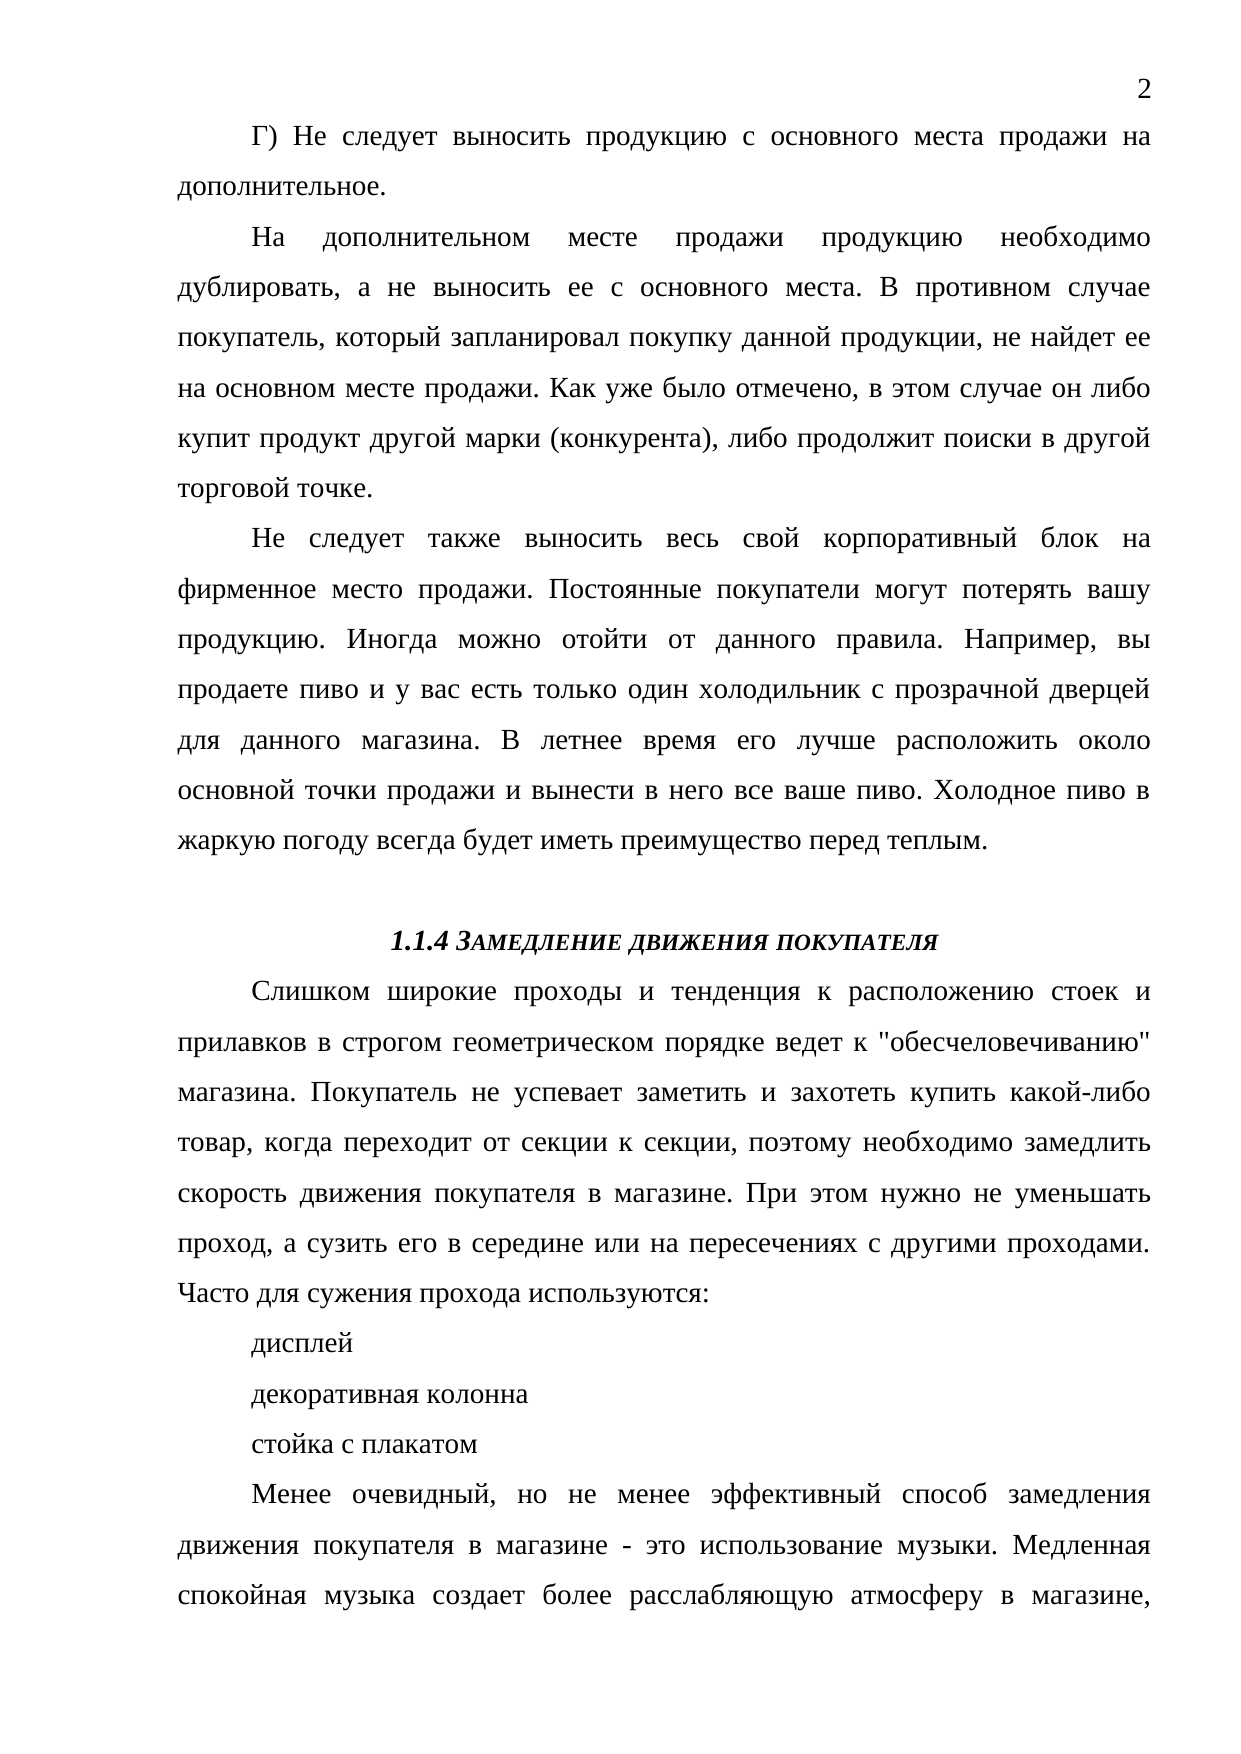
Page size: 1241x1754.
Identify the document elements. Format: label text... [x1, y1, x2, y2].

text Слишком широкие проходы и тенденция к расположению стоек и прилавков в строгом геометрическом порядке ведет к "обесчеловечиванию" магазина. Покупатель не успевает заметить и захотеть купить какой-либо товар, когда переходит от секции к секции, поэтому необходимо замедлить скорость движения покупателя в магазине. При этом нужно не уменьшать проход, а сузить его в середине или на пересечениях с другими проходами. Часто для сужения прохода используются: [177, 973, 1152, 1309]
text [177, 1477, 1152, 1611]
text декоративная колонна [177, 1376, 1152, 1409]
subtitle 1.1.4 Замедление движения покупателя [177, 923, 1152, 957]
text Не следует также выносить весь свой корпоративный блок на фирменное место продажи. Постоянные покупатели могут потерять вашу продукцию. Иногда можно отойти от данного правила. Например, вы продаете пиво и у вас есть только один холодильник с прозрачной дверцей для данного магазина. В летнее время его лучше расположить около основной точки продажи и вынести в него все ваше пиво. Холодное пиво в жаркую погоду всегда будет иметь преимущество перед теплым. [177, 521, 1152, 856]
text стойка с плакатом [177, 1426, 1152, 1460]
text На дополнительном месте продажи продукцию необходимо дублировать, а не выносить ее с основного места. В противном случае покупатель, который запланировал покупку данной продукции, не найдет ее на основном месте продажи. Как уже было отмечено, в этом случае он либо купит продукт другой марки (конкурента), либо продолжит поиски в другой торговой точке. [177, 219, 1152, 504]
text Г) Не следует выносить продукцию с основного места продажи на дополнительное. [177, 118, 1152, 202]
text дисплей [177, 1326, 1152, 1359]
